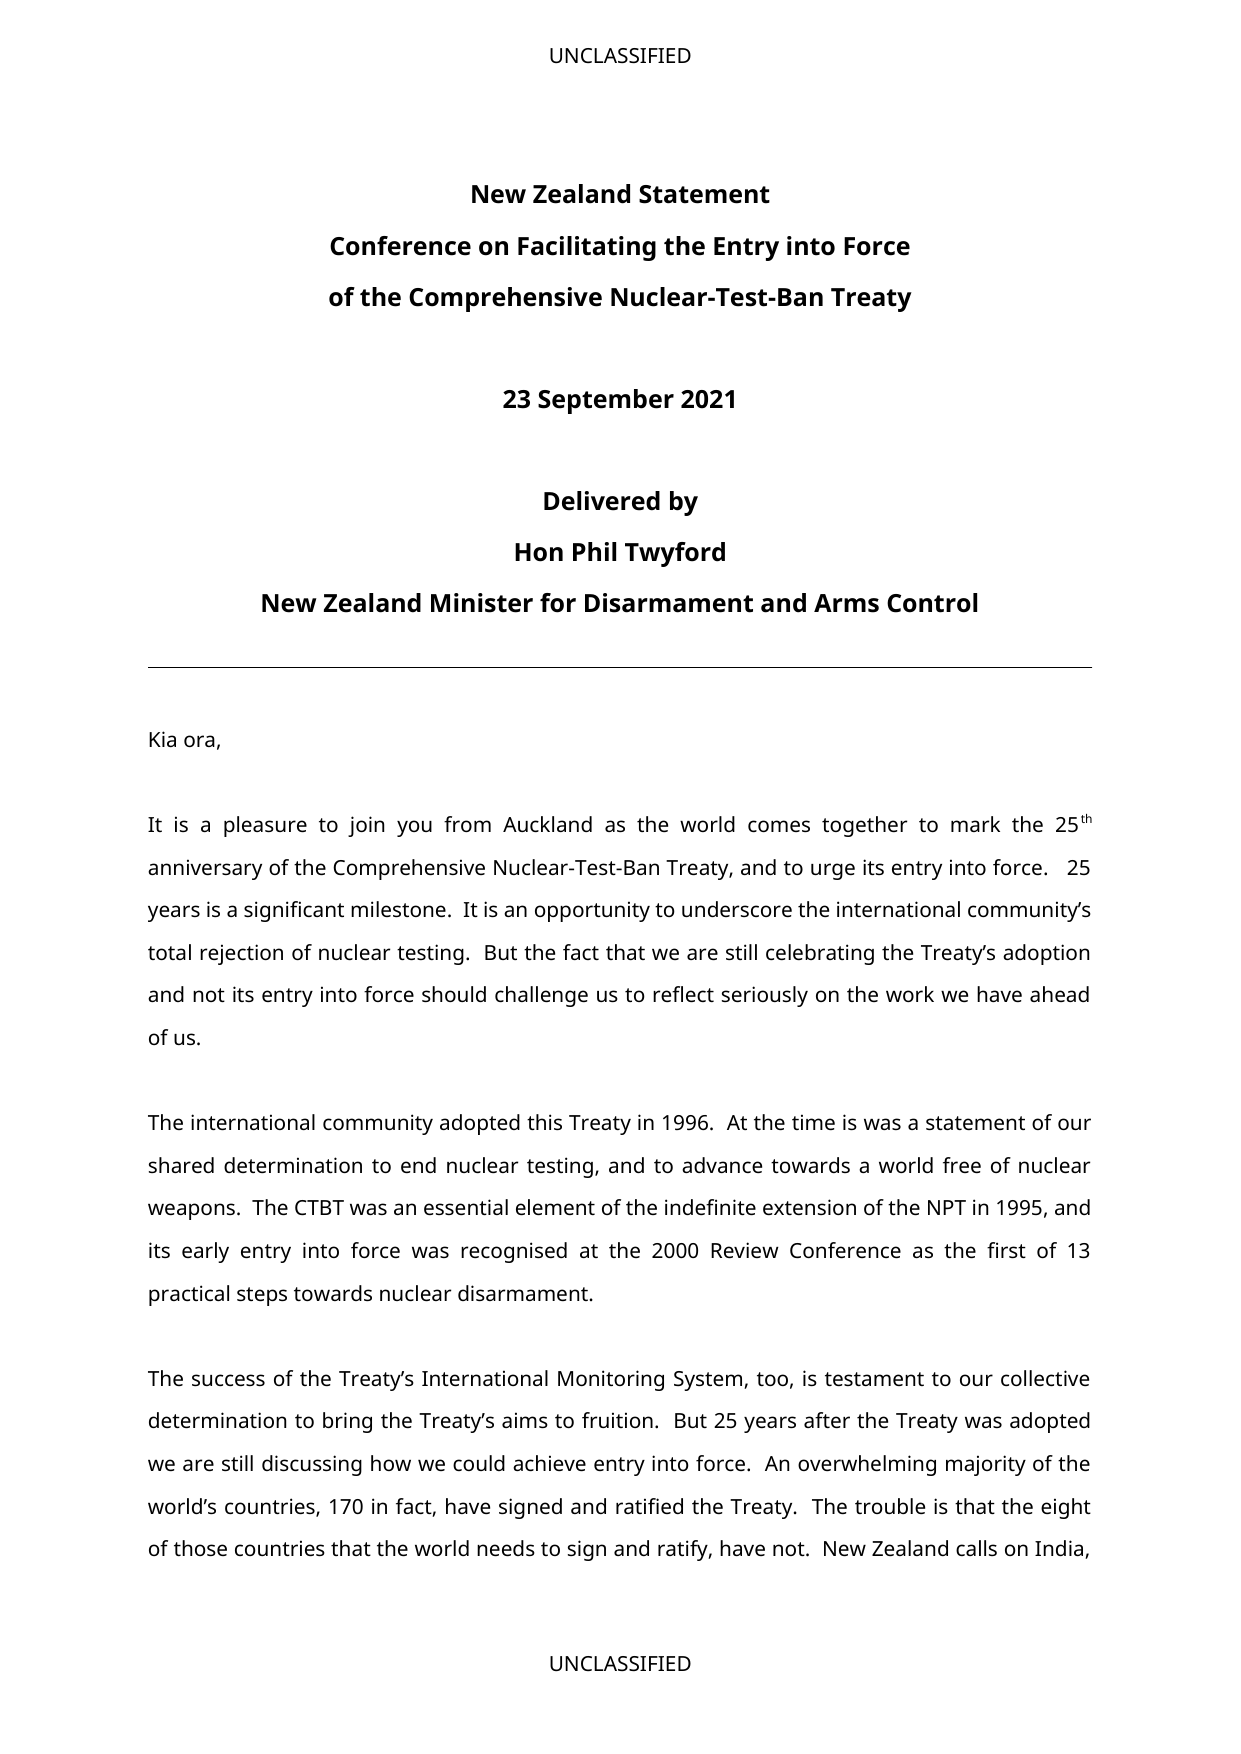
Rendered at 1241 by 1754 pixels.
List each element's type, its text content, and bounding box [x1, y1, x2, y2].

text Hon Phil Twyford [148, 534, 1092, 568]
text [148, 1364, 1092, 1563]
text It is a pleasure to join you from Auckland as the world comes together to mark the 25th anniversary of the Comprehensive Nuclear-Test-Ban Treaty, and to urge its entry into force. 25 years is a significant milestone. It is an opportunity to underscore the international community’s total rejection of nuclear testing. But the fact that we are still celebrating the Treaty’s adoption and not its entry into force should challenge us to reflect seriously on the work we have ahead of us. [148, 810, 1092, 1052]
text New Zealand Minister for Disarmament and Arms Control [148, 586, 1092, 619]
text New Zealand Statement [148, 177, 1092, 211]
text 23 September 2021 [148, 381, 1092, 415]
text of the Comprehensive Nuclear-Test-Ban Treaty [148, 279, 1092, 313]
text Delivered by [148, 483, 1092, 517]
text Conference on Facilitating the Entry into Force [148, 228, 1092, 262]
text Kia ora, [148, 725, 1092, 753]
text The international community adopted this Treaty in 1996. At the time is was a statement of our shared determination to end nuclear testing, and to advance towards a world free of nuclear weapons. The CTBT was an essential element of the indefinite extension of the NPT in 1995, and its early entry into force was recognised at the 2000 Review Conference as the first of 13 practical steps towards nuclear disarmament. [148, 1108, 1092, 1307]
